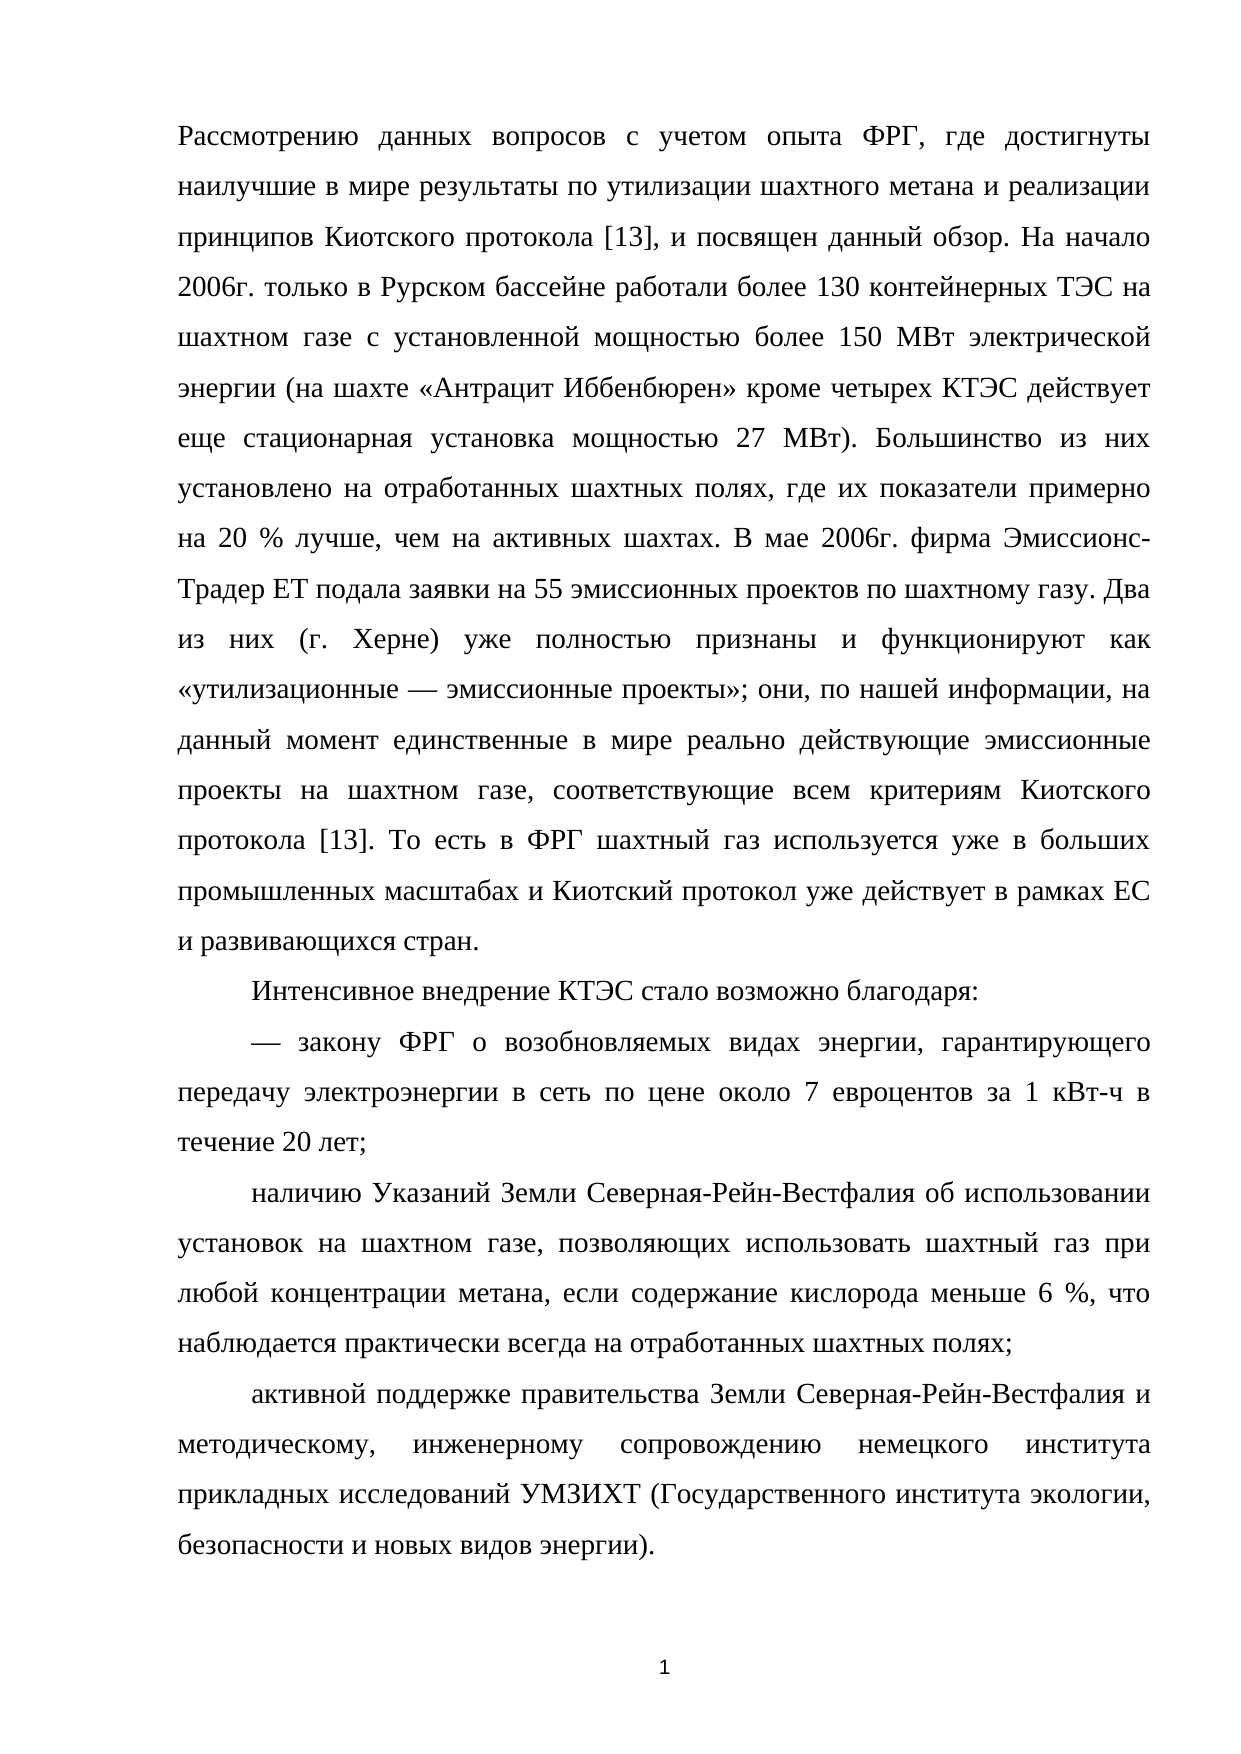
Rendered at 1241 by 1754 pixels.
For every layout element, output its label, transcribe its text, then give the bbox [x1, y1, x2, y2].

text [177, 118, 1152, 957]
text активной поддержке правительства Земли Северная-Рейн-Вестфалия и методическому, инженерному сопровождению немецкого института прикладных исследований УМЗИХТ (Государственного института экологии, безопасности и новых видов энергии). [177, 1376, 1152, 1560]
text Интенсивное внедрение КТЭС стало возможно благодаря: [177, 973, 1152, 1007]
text наличию Указаний Земли Северная-Рейн-Вестфалия об использовании установок на шахтном газе, позволяющих использовать шахтный газ при любой концентрации метана, если содержание кислорода меньше 6 %, что наблюдается практически всегда на отработанных шахтных полях; [177, 1175, 1152, 1359]
text — закону ФРГ о возобновляемых видах энергии, гарантирующего передачу электроэнергии в сеть по цене около 7 евроцентов за 1 кВт-ч в течение 20 лет; [177, 1024, 1152, 1158]
